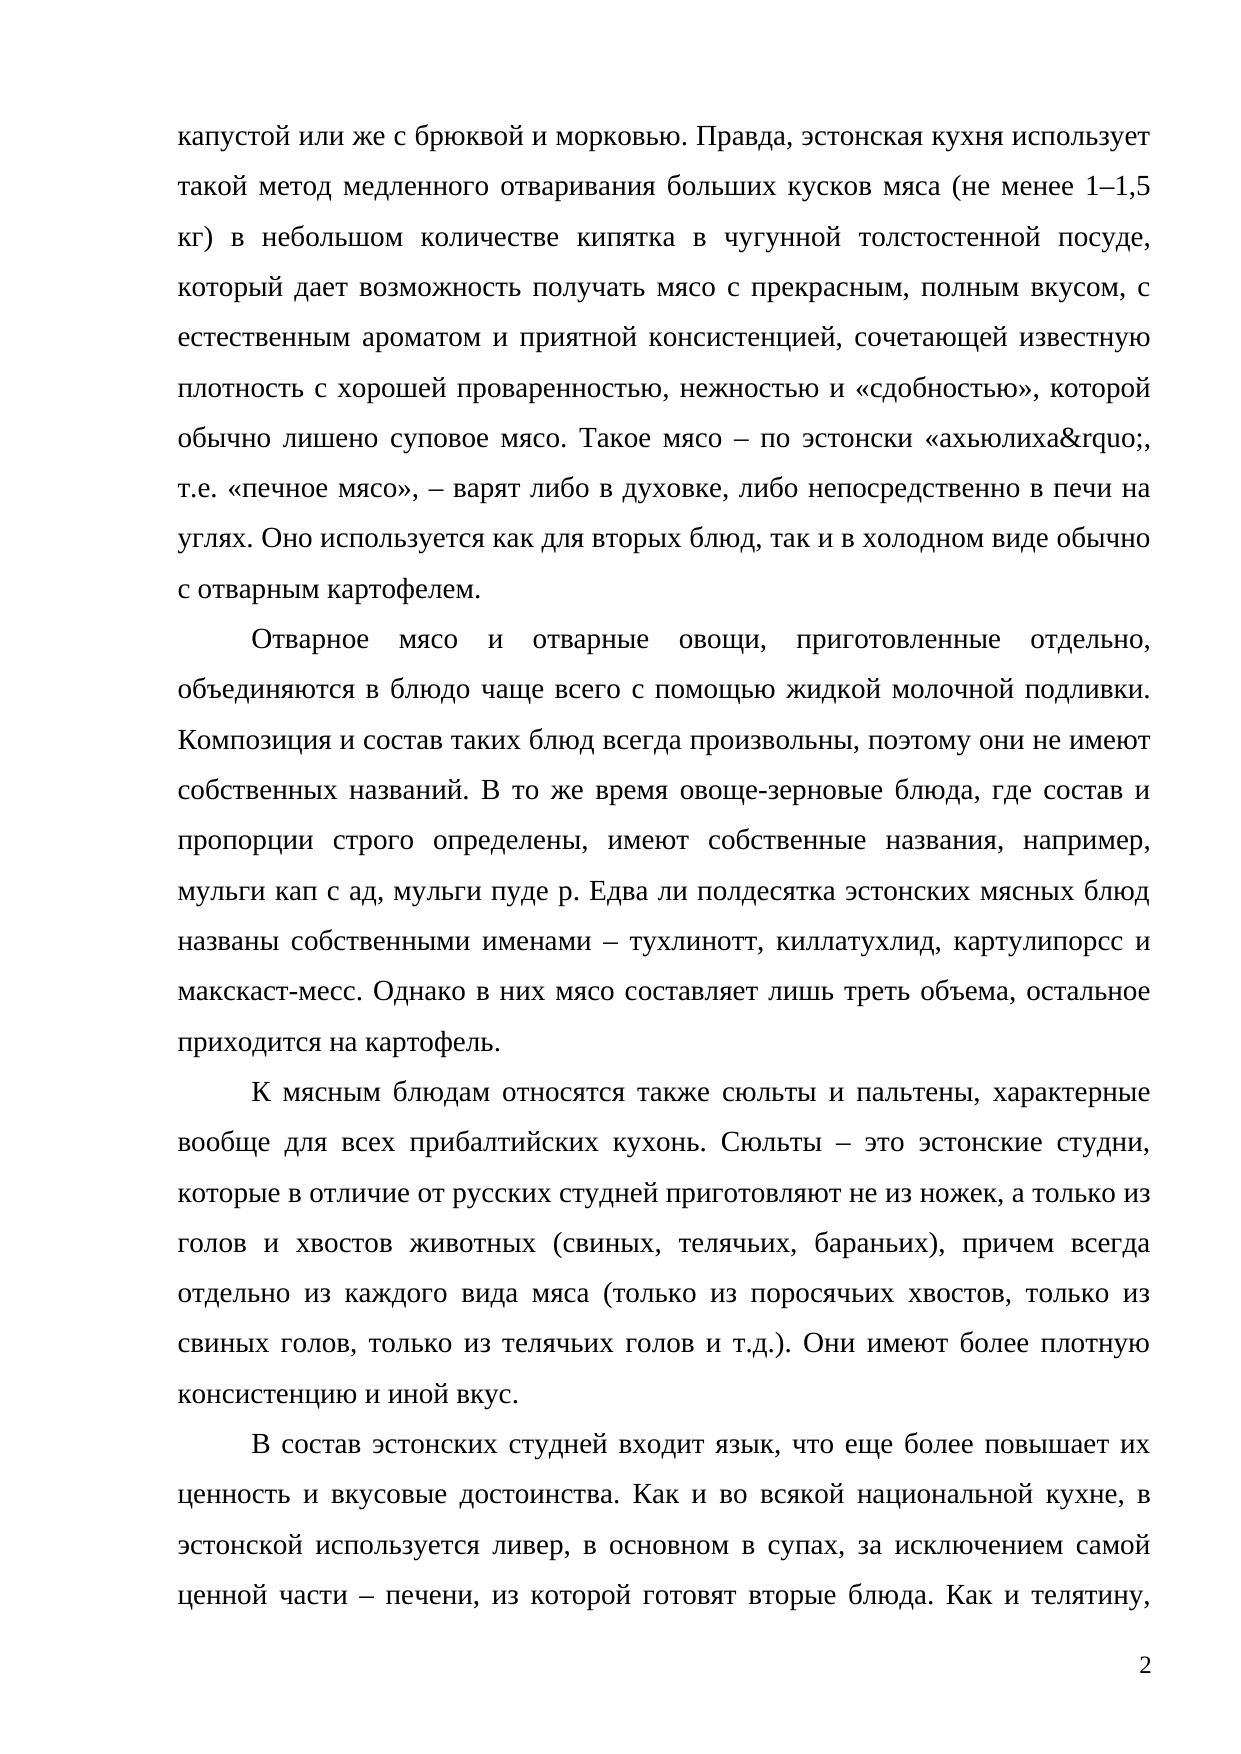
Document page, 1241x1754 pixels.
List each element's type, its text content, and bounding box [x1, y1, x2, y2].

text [177, 1426, 1152, 1611]
text К мясным блюдам относятся также сюльты и пальтены, характерные вообще для всех прибалтийских кухонь. Сюльты – это эстонские студни, которые в отличие от русских студней приготовляют не из ножек, а только из голов и хвостов животных (свиных, телячьих, бараньих), причем всегда отдельно из каждого вида мяса (только из поросячьих хвостов, только из свиных голов, только из телячьих голов и т.д.). Они имеют более плотную консистенцию и иной вкус. [177, 1074, 1152, 1409]
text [177, 118, 1152, 604]
text Отварное мясо и отварные овощи, приготовленные отдельно, объединяются в блюдо чаще всего с помощью жидкой молочной подливки. Композиция и состав таких блюд всегда произвольны, поэтому они не имеют собственных названий. В то же время овоще-зерновые блюда, где состав и пропорции строго определены, имеют собственные названия, например, мульги кап с ад, мульги пуде р. Едва ли полдесятка эстонских мясных блюд названы собственными именами – тухлинотт, киллатухлид, картулипорсс и макскаст-месс. Однако в них мясо составляет лишь треть объема, остальное приходится на картофель. [177, 621, 1152, 1057]
